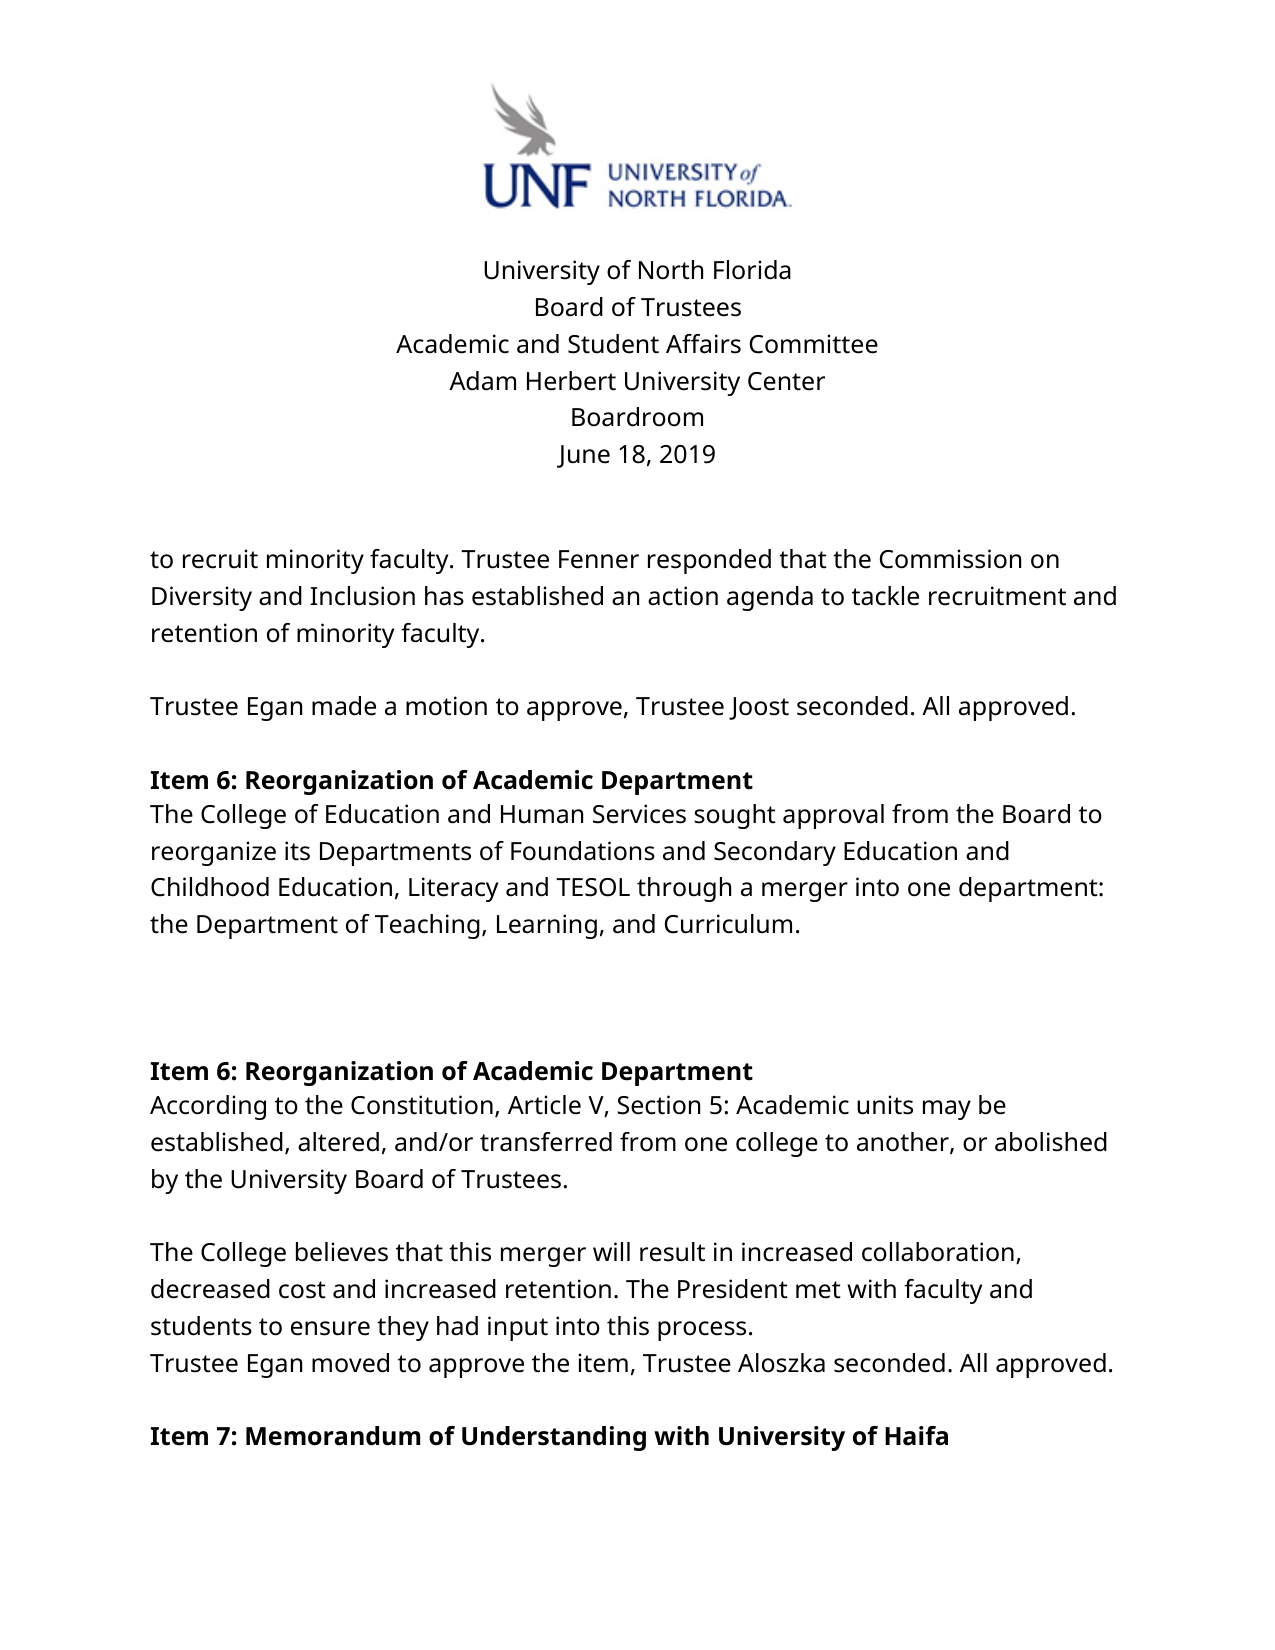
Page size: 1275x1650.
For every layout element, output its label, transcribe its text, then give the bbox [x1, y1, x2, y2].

text Trustee Egan moved to approve the item, Trustee Aloszka seconded. All approved. [150, 1345, 1125, 1379]
text Director of Equal Opportunity and Inclusion Marlynn Jones presented UNF’s Florida Equity Report for 2019. This is an annual report based on the prior year’ data (2017-18). Director Jones discussed any significant changes in percentages of diversity among faculty, staff and students and cited areas in need of improvement. Some highlights included diversity in student enrollment and equity in athletics. Trustee Egan asked if students were self-identifying. Director Jones indicated that was the case. Trustee Gonzalez asked if we enrolled any students who fled Puerto Rico’s Hurricane Maria. Provost Chally indicated that we could get that figure for the Board. Trustee Aloszka asked if there was progress on the development of funding for volleyball courts and VP McCullen indicated that gifts had come in for this purpose but that this is still ongoing. Director Jones indicated that there were improvements with faculty diversity except Hispanics. Women were heavily involved in the P&T process through participation in committee work. Trustee Joost asked what the strategies were to increase minorities on campus. Provost Chally responded that the new provost will work with EOI to identify ways to recruit minority faculty. Trustee Fenner responded that the Commission on Diversity and Inclusion has established an action agenda to tackle recruitment and retention of minority faculty. [150, 542, 1125, 649]
text The College of Education and Human Services sought approval from the Board to reorganize its Departments of Foundations and Secondary Education and Childhood Education, Literacy and TESOL through a merger into one department: the Department of Teaching, Learning, and Curriculum. [150, 796, 1125, 941]
subtitle Item 7: Memorandum of Understanding with University of Haifa [150, 1419, 1125, 1453]
picture [468, 75, 807, 219]
text Trustee Egan made a motion to approve, Trustee Joost seconded. All approved. [150, 689, 1125, 723]
subtitle Item 6: Reorganization of Academic Department [150, 1054, 1125, 1088]
text The College believes that this merger will result in increased collaboration, decreased cost and increased retention. The President met with faculty and students to ensure they had input into this process. [150, 1235, 1125, 1343]
text According to the Constitution, Article V, Section 5: Academic units may be established, altered, and/or transferred from one college to another, or abolished by the University Board of Trustees. [150, 1088, 1125, 1196]
subtitle Item 6: Reorganization of Academic Department [150, 762, 1125, 796]
